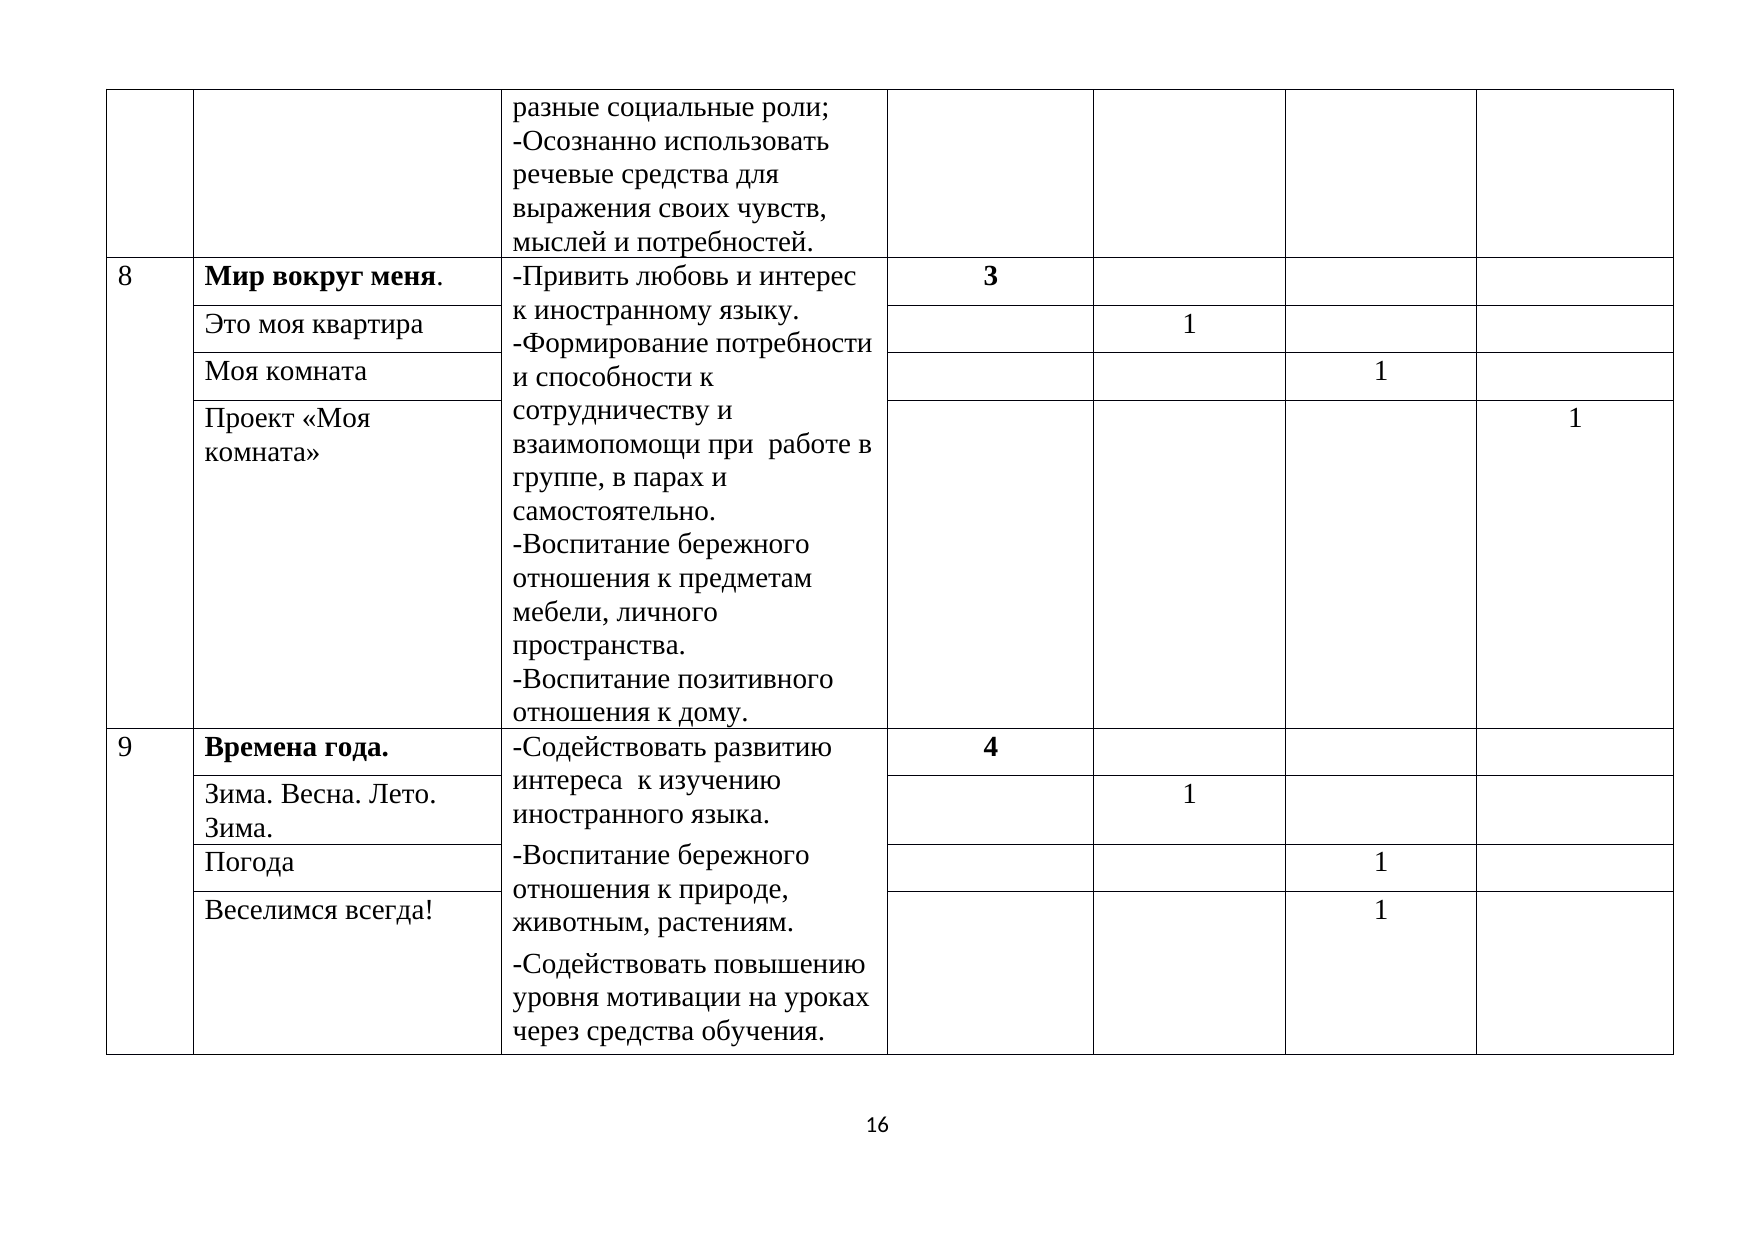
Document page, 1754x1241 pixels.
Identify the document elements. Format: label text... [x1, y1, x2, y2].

table_cell 1 [1477, 90, 1673, 257]
table_cell 3 [888, 258, 1093, 305]
table_cell [1094, 845, 1285, 891]
table_cell [1094, 258, 1285, 305]
table_cell 1 [1094, 776, 1285, 843]
table_cell [1477, 729, 1673, 775]
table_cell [194, 90, 501, 257]
table_cell [888, 776, 1093, 843]
table_cell [888, 845, 1093, 891]
table_cell 1 [1286, 845, 1476, 891]
table_cell [1477, 306, 1673, 352]
table_cell [888, 401, 1093, 728]
table_cell Времена года. [194, 729, 501, 775]
table_cell [1477, 845, 1673, 891]
table_cell [1477, 776, 1673, 843]
table_cell Веселимся всегда! [194, 892, 501, 1054]
table_cell [1094, 729, 1285, 775]
table_cell [1477, 258, 1673, 305]
table_cell [888, 353, 1093, 399]
table_cell [1286, 729, 1476, 775]
table_cell [888, 90, 1093, 257]
table_cell -Привить любовь и интерес к иностранному языку. -Формирование потребности и способности к сотрудничеству и взаимопомощи при работе в группе, в парах и самостоятельно. -Воспитание бережного отношения к предметам мебели, личного пространства. -Воспитание позитивного отношения к дому. [502, 258, 887, 728]
table_cell [1286, 776, 1476, 843]
table_cell Моя комната [194, 353, 501, 399]
table_cell [1286, 90, 1476, 257]
table_cell [888, 306, 1093, 352]
table_cell [1094, 353, 1285, 399]
table_cell [1094, 892, 1285, 1054]
table_cell [1477, 353, 1673, 399]
table_cell Зима. Весна. Лето. Зима. [194, 776, 501, 843]
table_cell 1 [1094, 306, 1285, 352]
table_cell 1 [1286, 353, 1476, 399]
table_cell Это моя квартира [194, 306, 501, 352]
table_cell [1094, 90, 1285, 257]
table_cell [1286, 401, 1476, 728]
table_cell [1286, 306, 1476, 352]
table_cell [1094, 401, 1285, 728]
table_cell [888, 892, 1093, 1054]
table_cell 9 [107, 729, 193, 1054]
table_cell 1 [1286, 892, 1476, 1054]
table_cell [1286, 258, 1476, 305]
table_cell 8 [107, 258, 193, 728]
table_cell Проект «Моя комната» [194, 401, 501, 728]
table_cell 4 [888, 729, 1093, 775]
table_cell 1 [1477, 401, 1673, 728]
table_cell [1477, 892, 1673, 1054]
table_cell Мир вокруг меня. [194, 258, 501, 305]
table_cell -Содействовать развитию интереса к изучению иностранного языка. -Воспитание бережного отношения к природе, животным, растениям. -Содействовать повышению уровня мотивации на уроках через средства обучения. -Содействовать воспитанию культуры общения, потребности в самовоспитании. [502, 729, 887, 1054]
table_cell Погода [194, 845, 501, 891]
